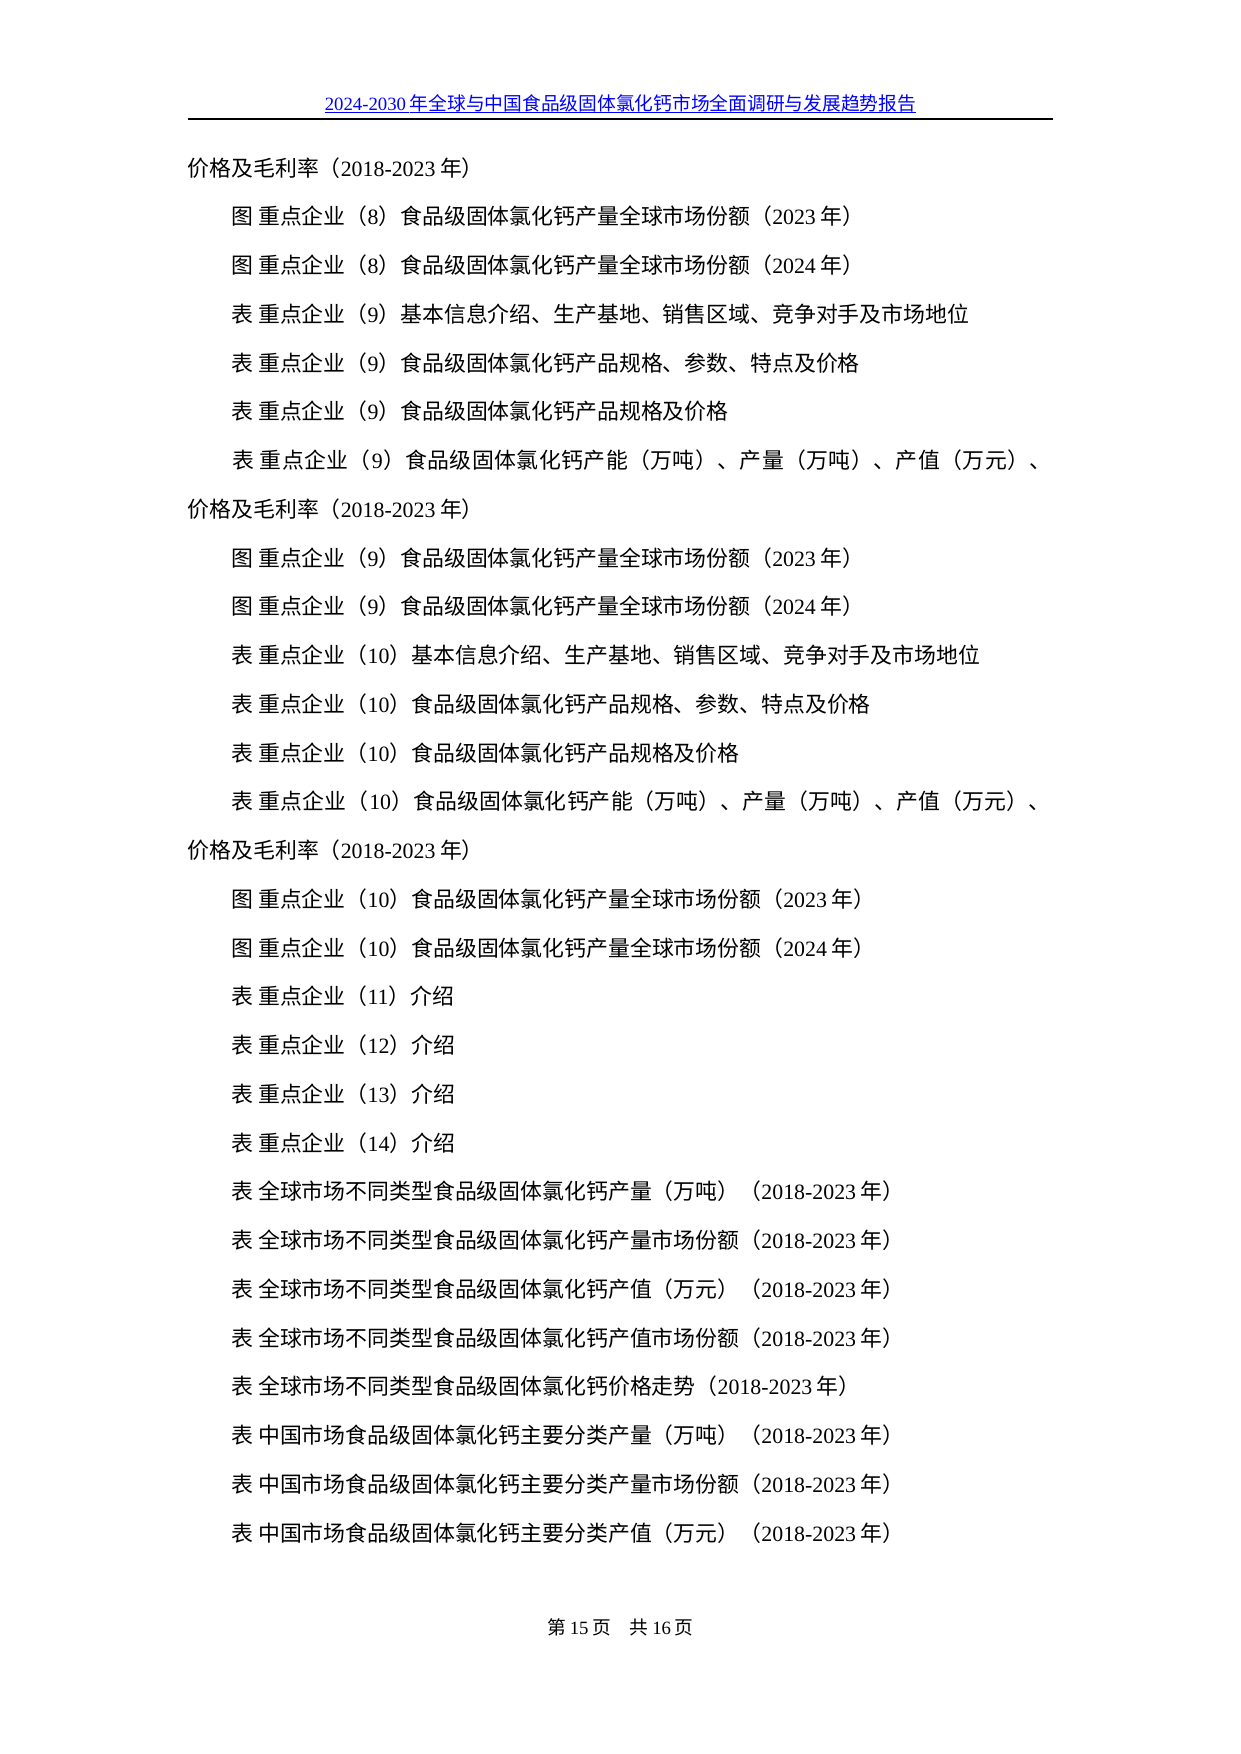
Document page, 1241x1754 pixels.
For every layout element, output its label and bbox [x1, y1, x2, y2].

text [187, 150, 1053, 1548]
